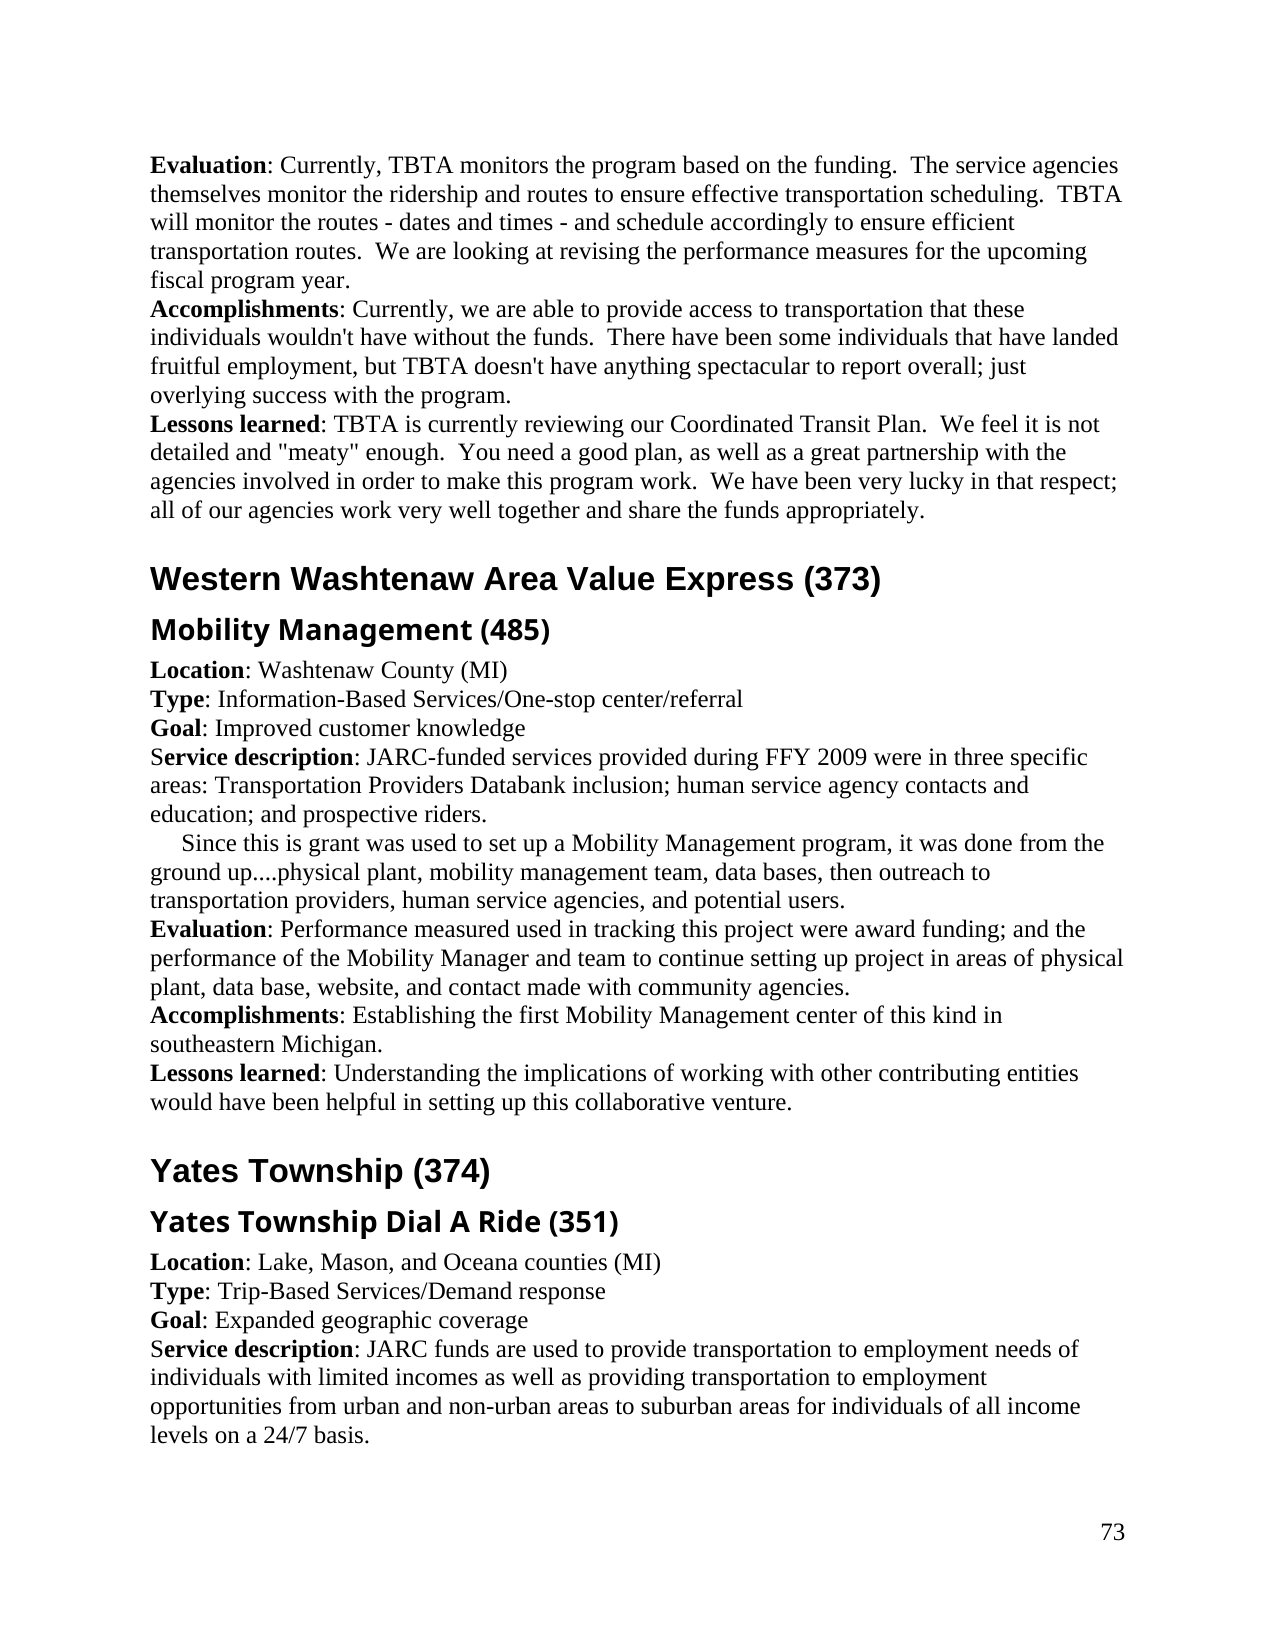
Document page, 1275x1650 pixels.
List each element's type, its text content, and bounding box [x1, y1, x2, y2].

text Goal: Improved customer knowledge [150, 713, 1125, 742]
text Lessons learned: TBTA is currently reviewing our Coordinated Transit Plan. We feel it is not detailed and "meaty" enough. You need a good plan, as well as a great partnership with the agencies involved in order to make this program work. We have been very lucky in that respect; all of our agencies work very well together and share the funds appropriately. [150, 409, 1125, 524]
subtitle Yates Township (374) [150, 1151, 1125, 1189]
text Location: Lake, Mason, and Oceana counties (MI) [150, 1247, 1125, 1276]
text Type: Trip-Based Services/Demand response [150, 1276, 1125, 1305]
text Accomplishments: Currently, we are able to provide access to transportation that these individuals wouldn't have without the funds. There have been some individuals that have landed fruitful employment, but TBTA doesn't have anything spectacular to report overall; just overlying success with the program. [150, 294, 1125, 409]
text Accomplishments: Establishing the first Mobility Management center of this kind in southeastern Michigan. [150, 1001, 1125, 1058]
subtitle Yates Township Dial A Ride (351) [150, 1202, 1125, 1241]
text Evaluation: Currently, TBTA monitors the program based on the funding. The service agencies themselves monitor the ridership and routes to ensure effective transportation scheduling. TBTA will monitor the routes - dates and times - and schedule accordingly to ensure efficient transportation routes. We are looking at revising the performance measures for the upcoming fiscal program year. [150, 150, 1125, 294]
text Service description: JARC-funded services provided during FFY 2009 were in three specific areas: Transportation Providers Databank inclusion; human service agency contacts and education; and prospective riders. Since this is grant was used to set up a Mobility Management program, it was done from the ground up....physical plant, mobility management team, data bases, then outreach to transportation providers, human service agencies, and potential users. [150, 742, 1125, 914]
text Location: Washtenaw County (MI) [150, 656, 1125, 684]
text Service description: JARC funds are used to provide transportation to employment needs of individuals with limited incomes as well as providing transportation to employment opportunities from urban and non-urban areas to suburban areas for individuals of all income levels on a 24/7 basis. [150, 1334, 1125, 1449]
text Goal: Expanded geographic coverage [150, 1305, 1125, 1334]
text Lessons learned: Understanding the implications of working with other contributing entities would have been helpful in setting up this collaborative venture. [150, 1058, 1125, 1116]
subtitle Western Washtenaw Area Value Express (373) [150, 559, 1125, 597]
text Type: Information-Based Services/One-stop center/referral [150, 684, 1125, 713]
text Evaluation: Performance measured used in tracking this project were award funding; and the performance of the Mobility Manager and team to continue setting up project in areas of physical plant, data base, website, and contact made with community agencies. [150, 914, 1125, 1001]
subtitle Mobility Management (485) [150, 610, 1125, 649]
